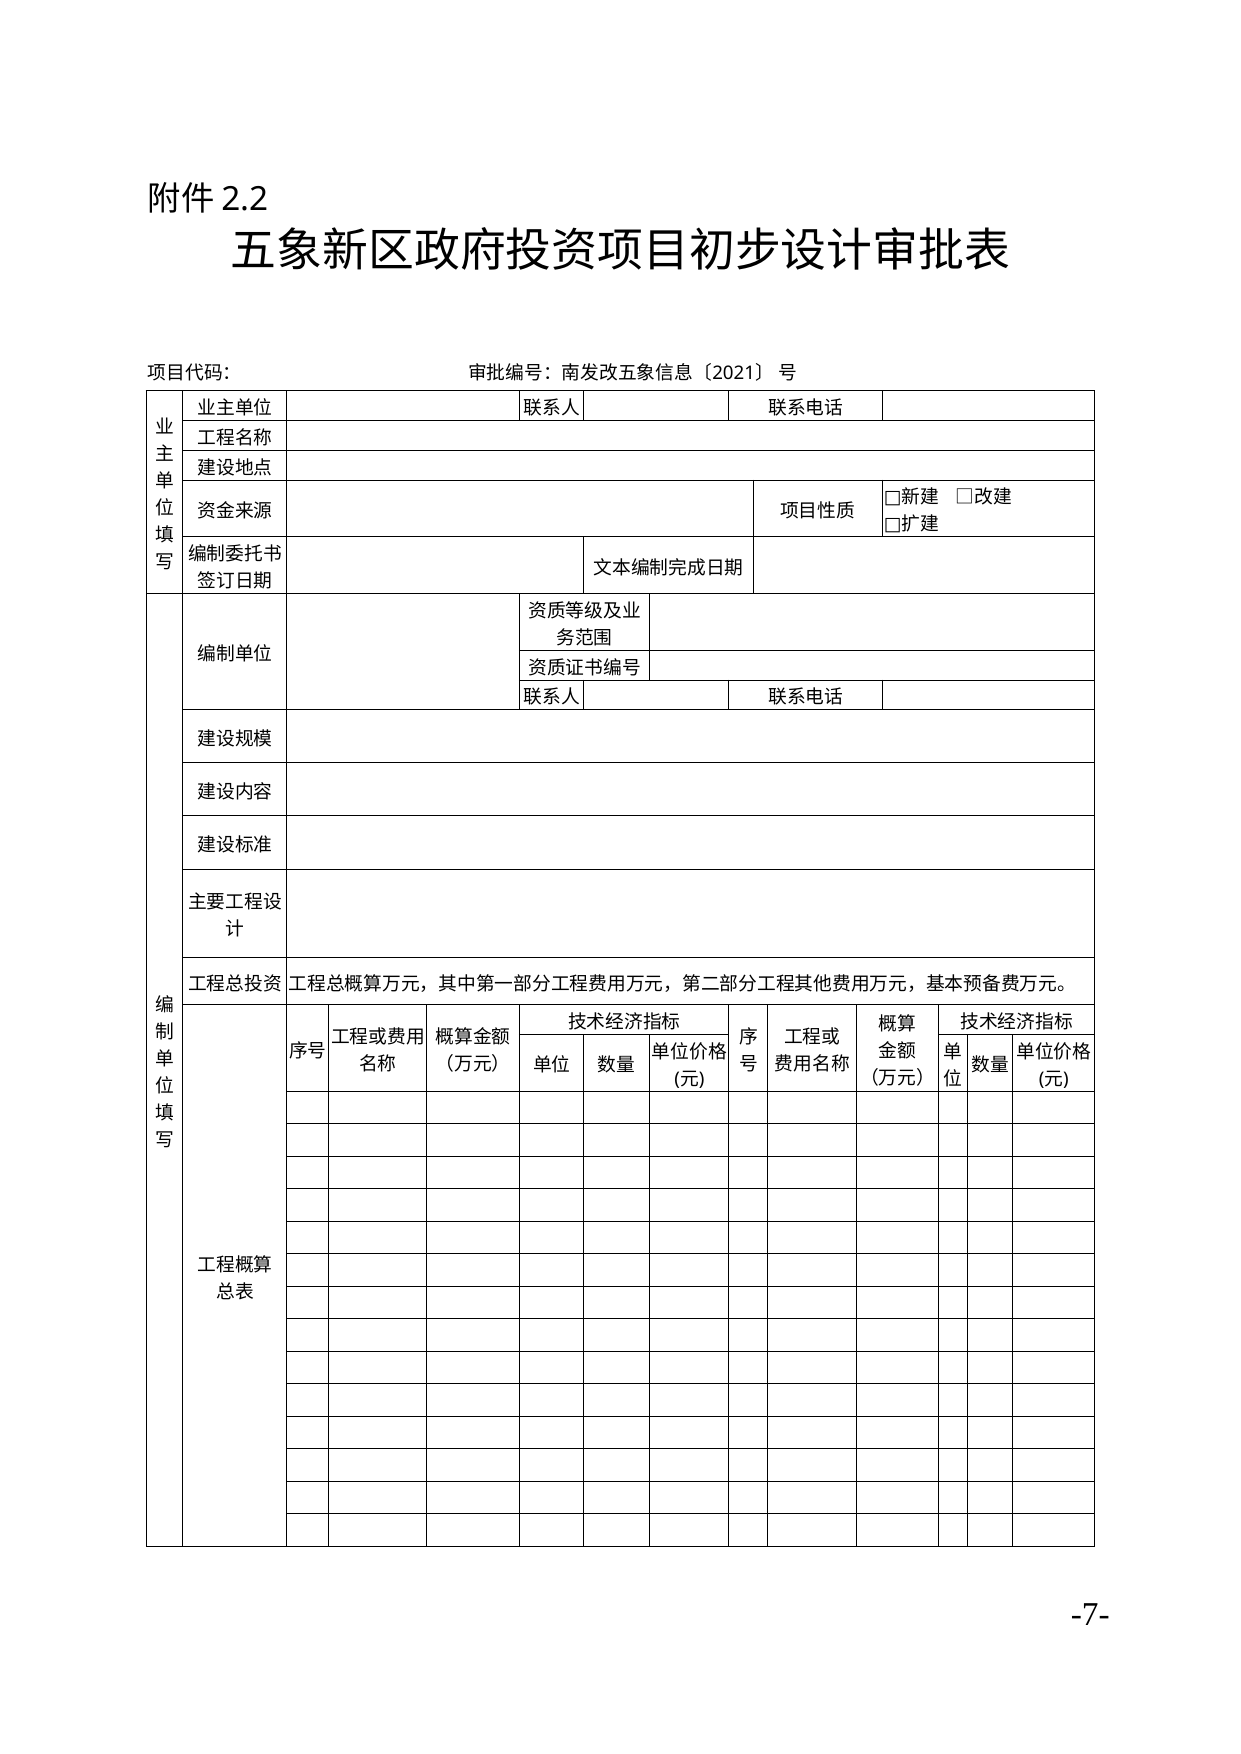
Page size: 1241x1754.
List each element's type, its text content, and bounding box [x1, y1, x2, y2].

table_cell [968, 1157, 1012, 1188]
table_cell [857, 1092, 938, 1123]
table_cell [768, 1482, 856, 1513]
table_cell [287, 1514, 328, 1546]
table_cell [939, 1514, 967, 1546]
table_cell [857, 1124, 938, 1156]
table_cell [729, 1417, 767, 1448]
table_cell [729, 1514, 767, 1546]
table_cell [729, 1189, 767, 1221]
table_cell [287, 1352, 328, 1383]
table_cell [1013, 1482, 1094, 1513]
table_cell [427, 1157, 519, 1188]
table_cell [857, 1189, 938, 1221]
table_cell 单位价格(元) [1013, 1035, 1094, 1091]
table_cell [968, 1287, 1012, 1318]
table_cell [857, 1287, 938, 1318]
table_cell 工程总概算万元，其中第一部分工程费用万元，第二部分工程其他费用万元，基本预备费万元。 [287, 958, 1094, 1004]
table_cell [1013, 1352, 1094, 1383]
table_cell [520, 1254, 583, 1286]
table_cell 建设内容 [183, 763, 286, 815]
table_cell 编制委托书签订日期 [183, 537, 286, 593]
table_cell [584, 1384, 649, 1416]
table_cell [968, 1092, 1012, 1123]
table_cell [768, 1319, 856, 1351]
table_cell [584, 1482, 649, 1513]
table_cell [1013, 1449, 1094, 1481]
table_cell [584, 1319, 649, 1351]
table_cell 数量 [968, 1035, 1012, 1091]
table_cell [768, 1287, 856, 1318]
table_cell [584, 1514, 649, 1546]
table_cell [584, 1417, 649, 1448]
table_cell [968, 1482, 1012, 1513]
table_cell [1013, 1189, 1094, 1221]
table_cell [287, 421, 1094, 450]
table_cell [857, 1514, 938, 1546]
table_cell [427, 1384, 519, 1416]
table_cell [768, 1514, 856, 1546]
table_cell [857, 1449, 938, 1481]
table_cell [650, 1319, 728, 1351]
text 五象新区政府投资项目初步设计审批表 [148, 222, 1092, 278]
table_cell [968, 1514, 1012, 1546]
table_cell [329, 1319, 426, 1351]
table_cell 技术经济指标 [520, 1005, 728, 1034]
table_cell [520, 1157, 583, 1188]
table_cell [287, 763, 1094, 815]
table_cell [857, 1157, 938, 1188]
table_cell [427, 1417, 519, 1448]
table_cell 文本编制完成日期 [584, 537, 753, 593]
table_cell [520, 1319, 583, 1351]
table_cell [427, 1254, 519, 1286]
table_cell [939, 1124, 967, 1156]
table_cell [857, 1352, 938, 1383]
table_cell 工程名称 [183, 421, 286, 450]
table_cell □新建 □改建 □扩建 [883, 481, 1094, 536]
table_cell [729, 1254, 767, 1286]
table_cell [1013, 1287, 1094, 1318]
table_cell 资金来源 [183, 481, 286, 536]
table_cell [939, 1254, 967, 1286]
table_cell [1013, 1417, 1094, 1448]
table_cell [520, 1449, 583, 1481]
table_cell [427, 1449, 519, 1481]
text 附件2.2 [148, 165, 1092, 222]
table_cell [1013, 1384, 1094, 1416]
table_cell [650, 1449, 728, 1481]
table_cell [768, 1384, 856, 1416]
table_cell [287, 594, 519, 709]
table_cell [729, 1352, 767, 1383]
text 项目代码： 审批编号：南发改五象信息〔2021〕 号 [148, 334, 1092, 390]
table_cell [857, 1482, 938, 1513]
table_cell 联系人 [520, 681, 583, 709]
table_cell [650, 1514, 728, 1546]
table_cell 工程总投资 [183, 958, 286, 1004]
table_cell [520, 1384, 583, 1416]
table_cell [329, 1352, 426, 1383]
table_cell [287, 1124, 328, 1156]
table_cell [427, 1222, 519, 1253]
table_header 联系电话 [729, 391, 882, 420]
table_cell [427, 1319, 519, 1351]
table_cell [857, 1384, 938, 1416]
table_cell [427, 1482, 519, 1513]
table_cell [329, 1189, 426, 1221]
table_cell [650, 1092, 728, 1123]
table_cell [754, 537, 1094, 593]
table_cell [768, 1124, 856, 1156]
table_cell [768, 1352, 856, 1383]
table_cell [650, 1352, 728, 1383]
table_cell [939, 1384, 967, 1416]
table_cell [329, 1482, 426, 1513]
table_cell [857, 1254, 938, 1286]
table_cell [584, 1287, 649, 1318]
table_header [883, 391, 1094, 420]
table_cell [768, 1189, 856, 1221]
table_header [584, 391, 728, 420]
table_cell [329, 1092, 426, 1123]
table_cell [520, 1482, 583, 1513]
table_cell [287, 1189, 328, 1221]
table_cell [857, 1417, 938, 1448]
table_cell [329, 1222, 426, 1253]
table_cell [939, 1319, 967, 1351]
table_cell [650, 1189, 728, 1221]
table_cell [287, 870, 1094, 957]
table_cell [968, 1189, 1012, 1221]
table_cell 技术经济指标 [939, 1005, 1094, 1034]
table_cell [287, 1287, 328, 1318]
table_cell [329, 1449, 426, 1481]
table_cell [520, 1287, 583, 1318]
table_cell [1013, 1092, 1094, 1123]
table_cell [520, 1189, 583, 1221]
table_cell [520, 1417, 583, 1448]
table_cell [427, 1352, 519, 1383]
table_cell [768, 1092, 856, 1123]
table_cell [939, 1157, 967, 1188]
table_cell 资质证书编号 [520, 651, 649, 679]
table_cell 单位 [520, 1035, 583, 1091]
table_cell [883, 681, 1094, 709]
table_cell [968, 1384, 1012, 1416]
table_cell [1013, 1319, 1094, 1351]
table_cell [329, 1124, 426, 1156]
table_cell [584, 1254, 649, 1286]
table_cell [939, 1352, 967, 1383]
table_cell [520, 1352, 583, 1383]
table_cell [939, 1189, 967, 1221]
table_cell [1013, 1222, 1094, 1253]
table_cell [968, 1319, 1012, 1351]
table_cell [857, 1319, 938, 1351]
table_cell [729, 1222, 767, 1253]
table_cell [939, 1449, 967, 1481]
table_cell [768, 1417, 856, 1448]
table_cell 主要工程设计 [183, 870, 286, 957]
table_cell [427, 1124, 519, 1156]
table_cell 概算金额（万元） [427, 1005, 519, 1091]
table_cell [287, 816, 1094, 868]
table_cell 概算 金额 （万元） [857, 1005, 938, 1091]
table_cell 数量 [584, 1035, 649, 1091]
table_cell [968, 1254, 1012, 1286]
table_cell [729, 1092, 767, 1123]
table_cell [1013, 1124, 1094, 1156]
table_cell [650, 1417, 728, 1448]
table_cell 工程或 费用名称 [768, 1005, 856, 1091]
table_cell [650, 1384, 728, 1416]
table_cell [650, 1482, 728, 1513]
table_cell 联系电话 [729, 681, 882, 709]
table_cell [968, 1449, 1012, 1481]
table_cell [650, 651, 1094, 679]
table_cell [768, 1254, 856, 1286]
table_cell [968, 1124, 1012, 1156]
table_cell 序号 [729, 1005, 767, 1091]
table_cell 工程或费用名称 [329, 1005, 426, 1091]
table_cell [729, 1319, 767, 1351]
table_cell [650, 1254, 728, 1286]
table_cell 单位价格(元) [650, 1035, 728, 1091]
table_cell [1013, 1254, 1094, 1286]
table_cell 建设规模 [183, 710, 286, 762]
table_cell [287, 537, 583, 593]
table_cell [939, 1417, 967, 1448]
table_cell [287, 481, 753, 536]
table_header [287, 391, 519, 420]
table_cell [857, 1222, 938, 1253]
table_cell 单位 [939, 1035, 967, 1091]
table_cell [287, 1449, 328, 1481]
table_cell [968, 1222, 1012, 1253]
table_cell [768, 1222, 856, 1253]
table_cell [329, 1384, 426, 1416]
table_cell 建设标准 [183, 816, 286, 868]
table_cell 序号 [287, 1005, 328, 1091]
table_cell [768, 1157, 856, 1188]
table_cell [584, 1189, 649, 1221]
table_cell [287, 1482, 328, 1513]
table_cell [729, 1384, 767, 1416]
table_cell 项目性质 [754, 481, 882, 536]
table_cell [650, 1157, 728, 1188]
table_cell [427, 1092, 519, 1123]
table_cell [520, 1124, 583, 1156]
table_cell [968, 1352, 1012, 1383]
table_cell [968, 1417, 1012, 1448]
table_cell [287, 451, 1094, 479]
table_cell [520, 1092, 583, 1123]
table_cell [939, 1482, 967, 1513]
table_cell [520, 1514, 583, 1546]
table_cell [287, 1157, 328, 1188]
table_cell [427, 1514, 519, 1546]
table_cell [584, 1092, 649, 1123]
table_cell [729, 1287, 767, 1318]
table_cell [584, 1124, 649, 1156]
table_cell [287, 1254, 328, 1286]
table_cell [329, 1417, 426, 1448]
table_cell 工程概算 总表 [183, 1005, 286, 1546]
table_cell [650, 1222, 728, 1253]
table_cell [650, 1287, 728, 1318]
table_cell [329, 1254, 426, 1286]
table_header 业主单位填写 [147, 391, 182, 593]
table_cell [287, 1417, 328, 1448]
table_cell [1013, 1514, 1094, 1546]
table_cell [287, 1222, 328, 1253]
table_cell [584, 681, 728, 709]
table_cell [729, 1157, 767, 1188]
table_cell 编制单位 [183, 594, 286, 709]
table_cell [729, 1482, 767, 1513]
table_cell [584, 1157, 649, 1188]
table_cell [939, 1222, 967, 1253]
table_header 联系人 [520, 391, 583, 420]
table_cell [584, 1222, 649, 1253]
table_cell [939, 1092, 967, 1123]
table_cell [768, 1449, 856, 1481]
table_cell [520, 1222, 583, 1253]
table_cell [329, 1287, 426, 1318]
table_cell [287, 710, 1094, 762]
table_cell [427, 1287, 519, 1318]
table_cell [287, 1092, 328, 1123]
table_cell 建设地点 [183, 451, 286, 479]
table_cell [1013, 1157, 1094, 1188]
table_header 业主单位 [183, 391, 286, 420]
table_cell [287, 1319, 328, 1351]
table_cell [650, 1124, 728, 1156]
table_cell [329, 1157, 426, 1188]
table_cell [584, 1352, 649, 1383]
table_cell [650, 594, 1094, 650]
table_cell [329, 1514, 426, 1546]
table_cell [427, 1189, 519, 1221]
table_cell [729, 1449, 767, 1481]
table_cell 编制单位填写 [147, 594, 182, 1546]
table_cell 资质等级及业务范围 [520, 594, 649, 650]
table_cell [939, 1287, 967, 1318]
table_cell [729, 1124, 767, 1156]
table_cell [584, 1449, 649, 1481]
table_cell [287, 1384, 328, 1416]
